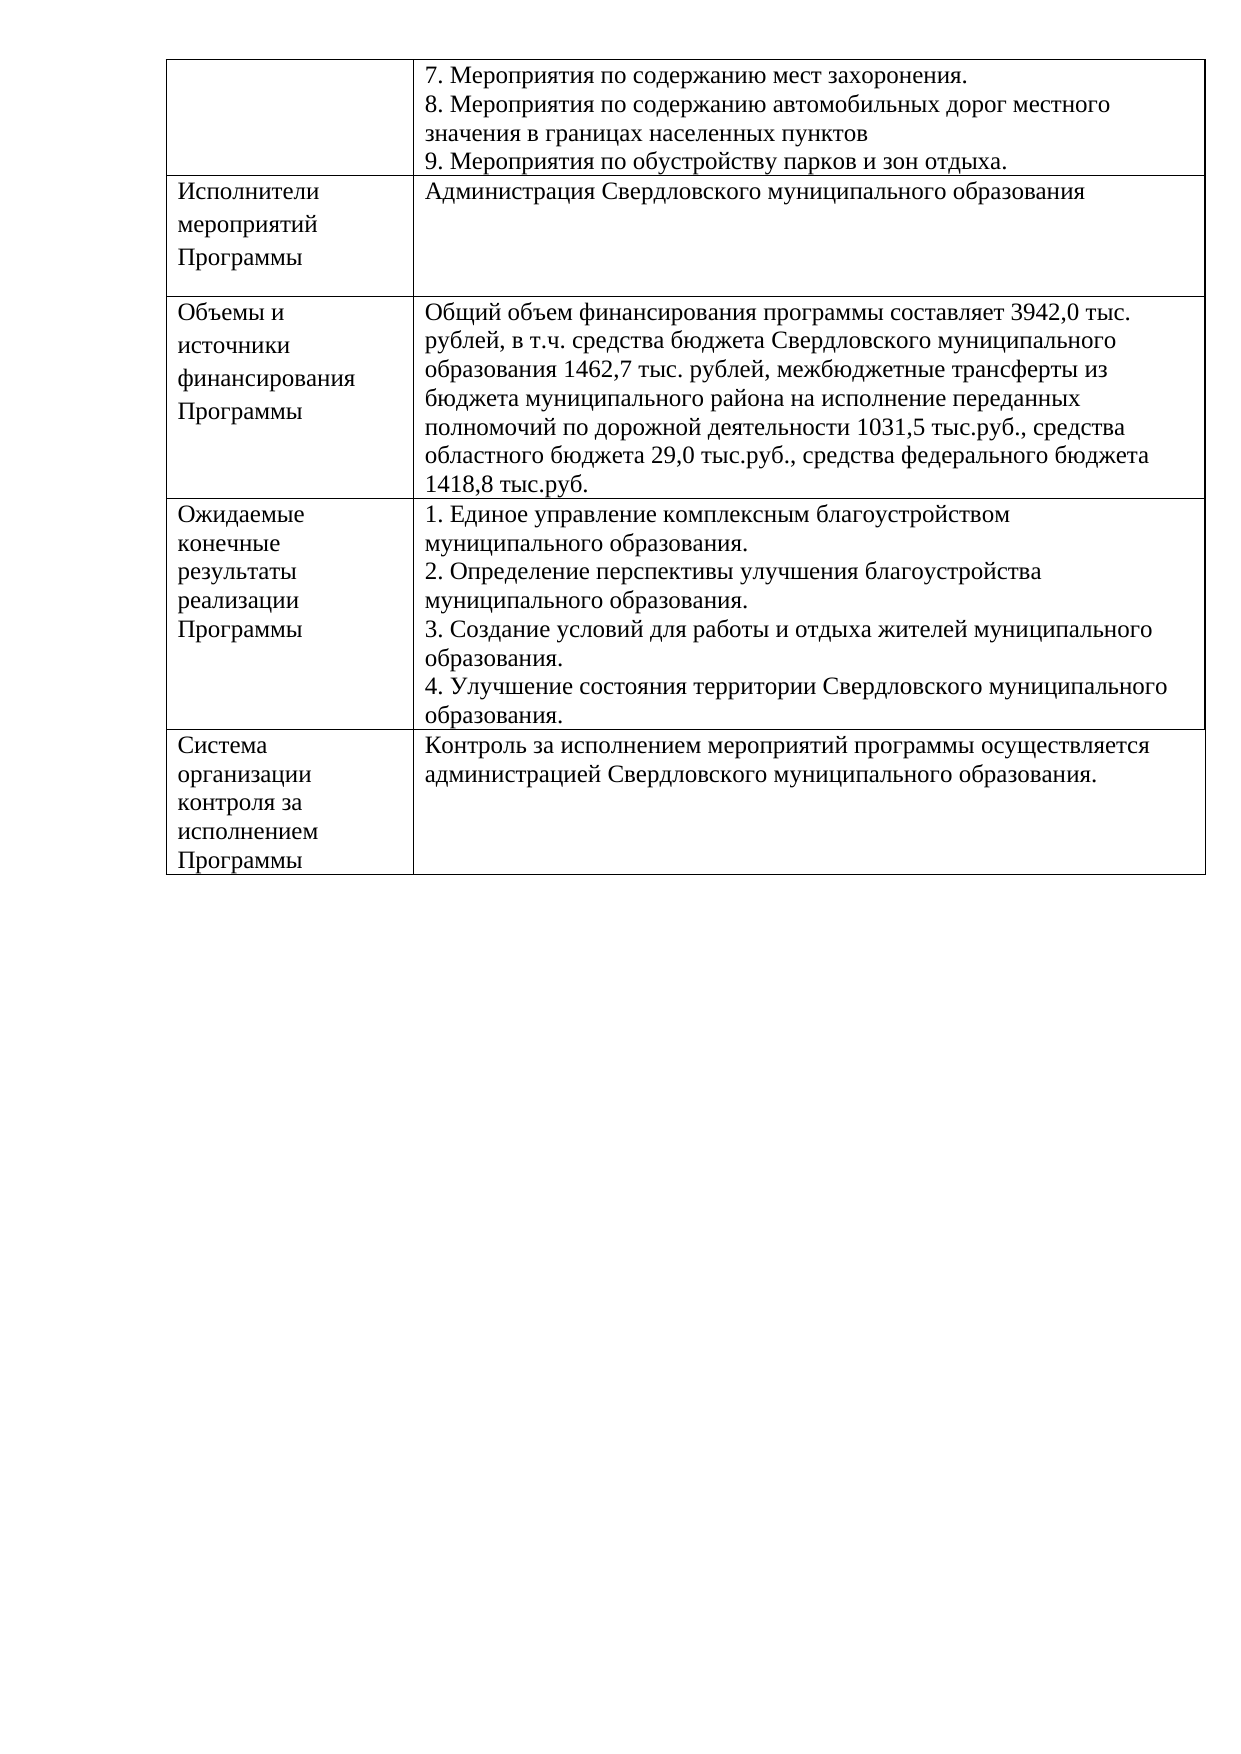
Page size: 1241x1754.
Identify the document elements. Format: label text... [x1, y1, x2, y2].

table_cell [167, 60, 413, 175]
table_cell Исполнители мероприятий Программы [167, 176, 413, 296]
table_cell Объемы и источники финансирования Программы [167, 297, 413, 498]
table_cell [414, 60, 1204, 175]
table_cell Общий объем финансирования программы составляет 3942,0 тыс. рублей, в т.ч. средства бюджета Свердловского муниципального образования 1462,7 тыс. рублей, межбюджетные трансферты из бюджета муниципального района на исполнение переданных полномочий по дорожной деятельности 1031,5 тыс.руб., средства областного бюджета 29,0 тыс.руб., средства федерального бюджета 1418,8 тыс.руб. [414, 297, 1204, 498]
table_cell Контроль за исполнением мероприятий программы осуществляется администрацией Свердловского муниципального образования. [414, 730, 1205, 874]
table_cell Администрация Свердловского муниципального образования [414, 176, 1204, 296]
table_cell Ожидаемые конечные результаты реализации Программы [167, 499, 413, 729]
table_cell 1. Единое управление комплексным благоустройством муниципального образования. 2. Определение перспективы улучшения благоустройства муниципального образования. 3. Создание условий для работы и отдыха жителей муниципального образования. 4. Улучшение состояния территории Свердловского муниципального образования. [414, 499, 1204, 729]
table_cell Система организации контроля за исполнением Программы [167, 730, 413, 874]
